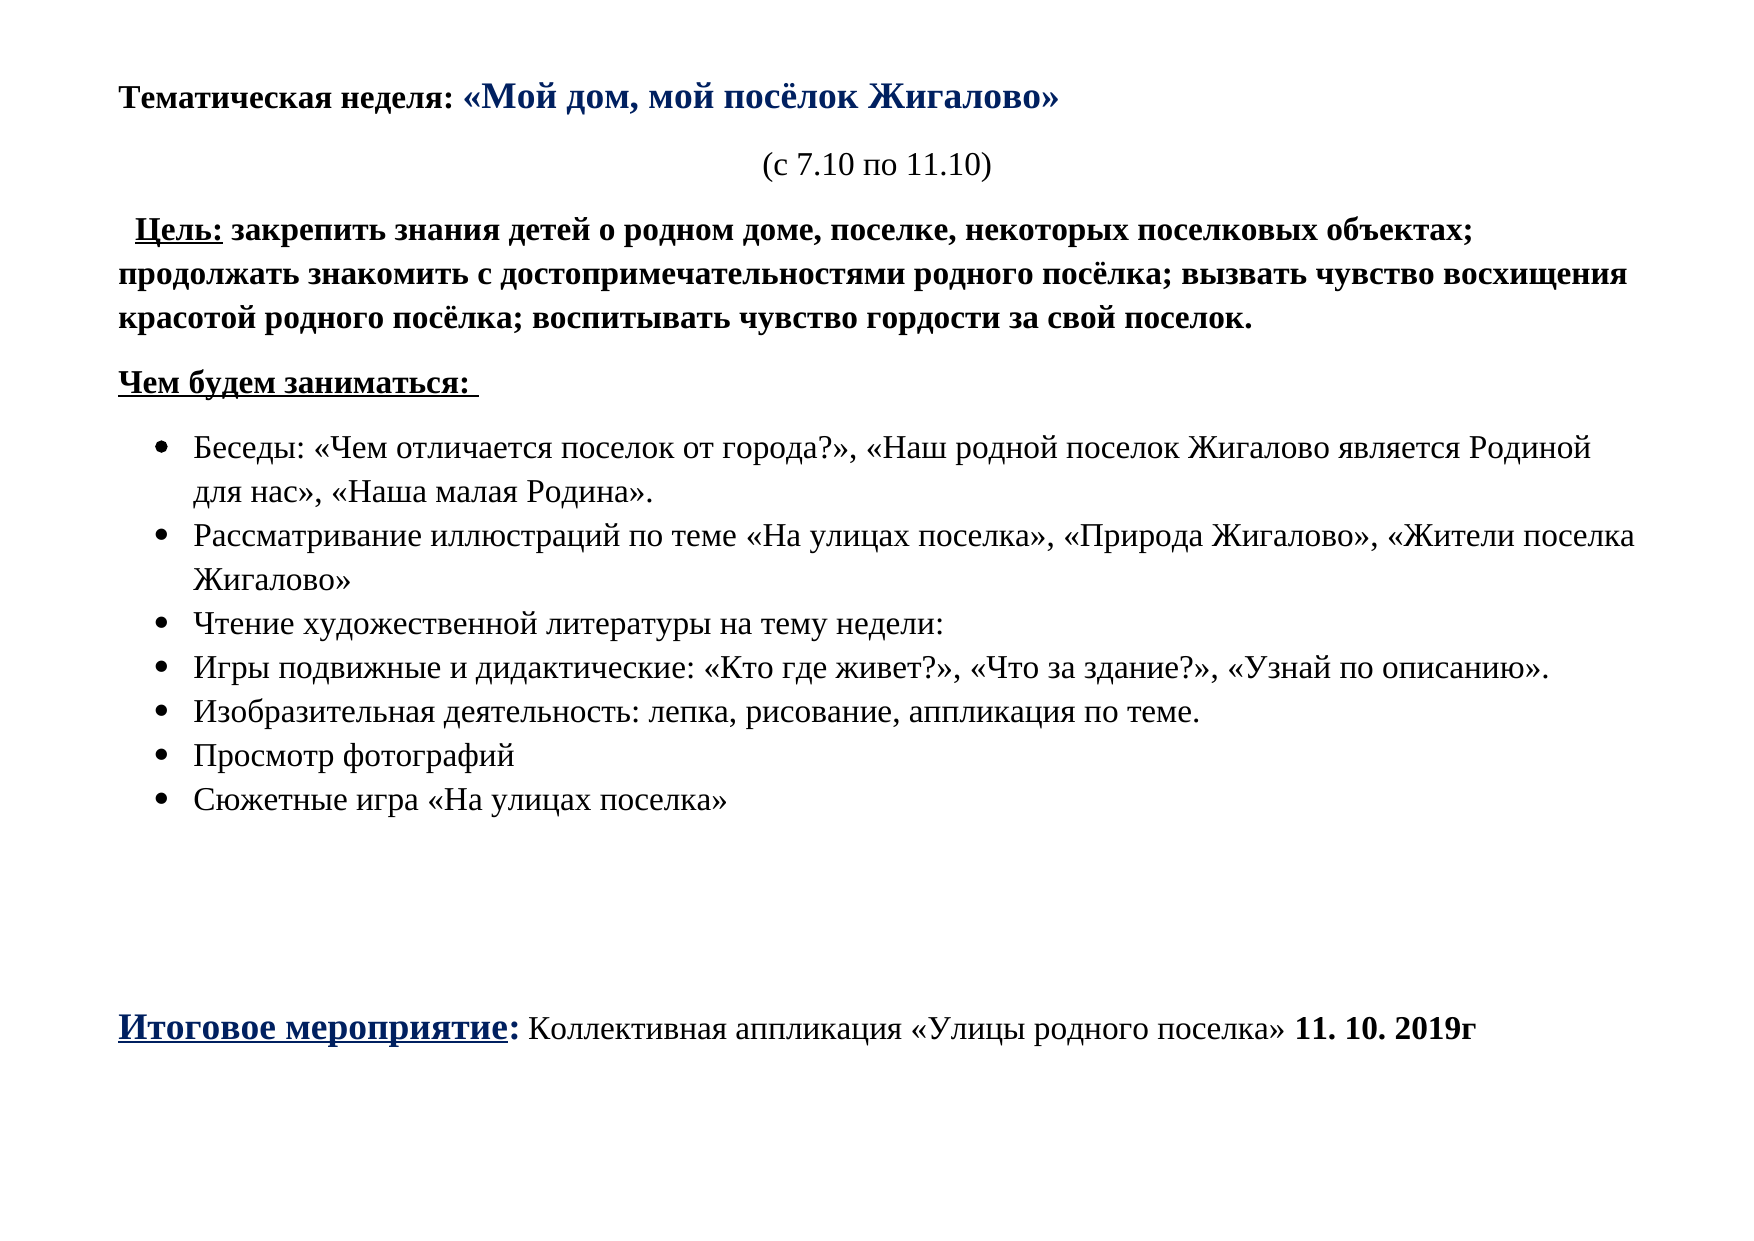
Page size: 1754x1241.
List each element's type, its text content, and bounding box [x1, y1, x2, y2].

list Чтение художественной литературы на тему недели: [156, 603, 1636, 642]
text Итоговое мероприятие: Коллективная аппликация «Улицы родного поселка» 11. 10. 2019г [118, 1004, 1636, 1047]
list Игры подвижные и дидактические: «Кто где живет?», «Что за здание?», «Узнай по описанию». [156, 647, 1636, 686]
text Тематическая неделя: «Мой дом, мой посёлок Жигалово» [118, 74, 1636, 117]
list Изобразительная деятельность: лепка, рисование, аппликация по теме. [156, 691, 1636, 730]
list Беседы: «Чем отличается поселок от города?», «Наш родной поселок Жигалово является Родиной для нас», «Наша малая Родина». [156, 427, 1636, 509]
text Цель: закрепить знания детей о родном доме, поселке, некоторых поселковых объектах; продолжать знакомить с достопримечательностями родного посёлка; вызвать чувство восхищения красотой родного посёлка; воспитывать чувство гордости за свой поселок. [118, 209, 1636, 336]
list Рассматривание иллюстраций по теме «На улицах поселка», «Природа Жигалово», «Жители поселка Жигалово» [156, 515, 1636, 598]
text (с 7.10 по 11.10) [118, 144, 1636, 183]
list Сюжетные игра «На улицах поселка» [156, 779, 1636, 818]
list Просмотр фотографий [156, 736, 1636, 774]
text Чем будем заниматься: [118, 362, 1636, 401]
